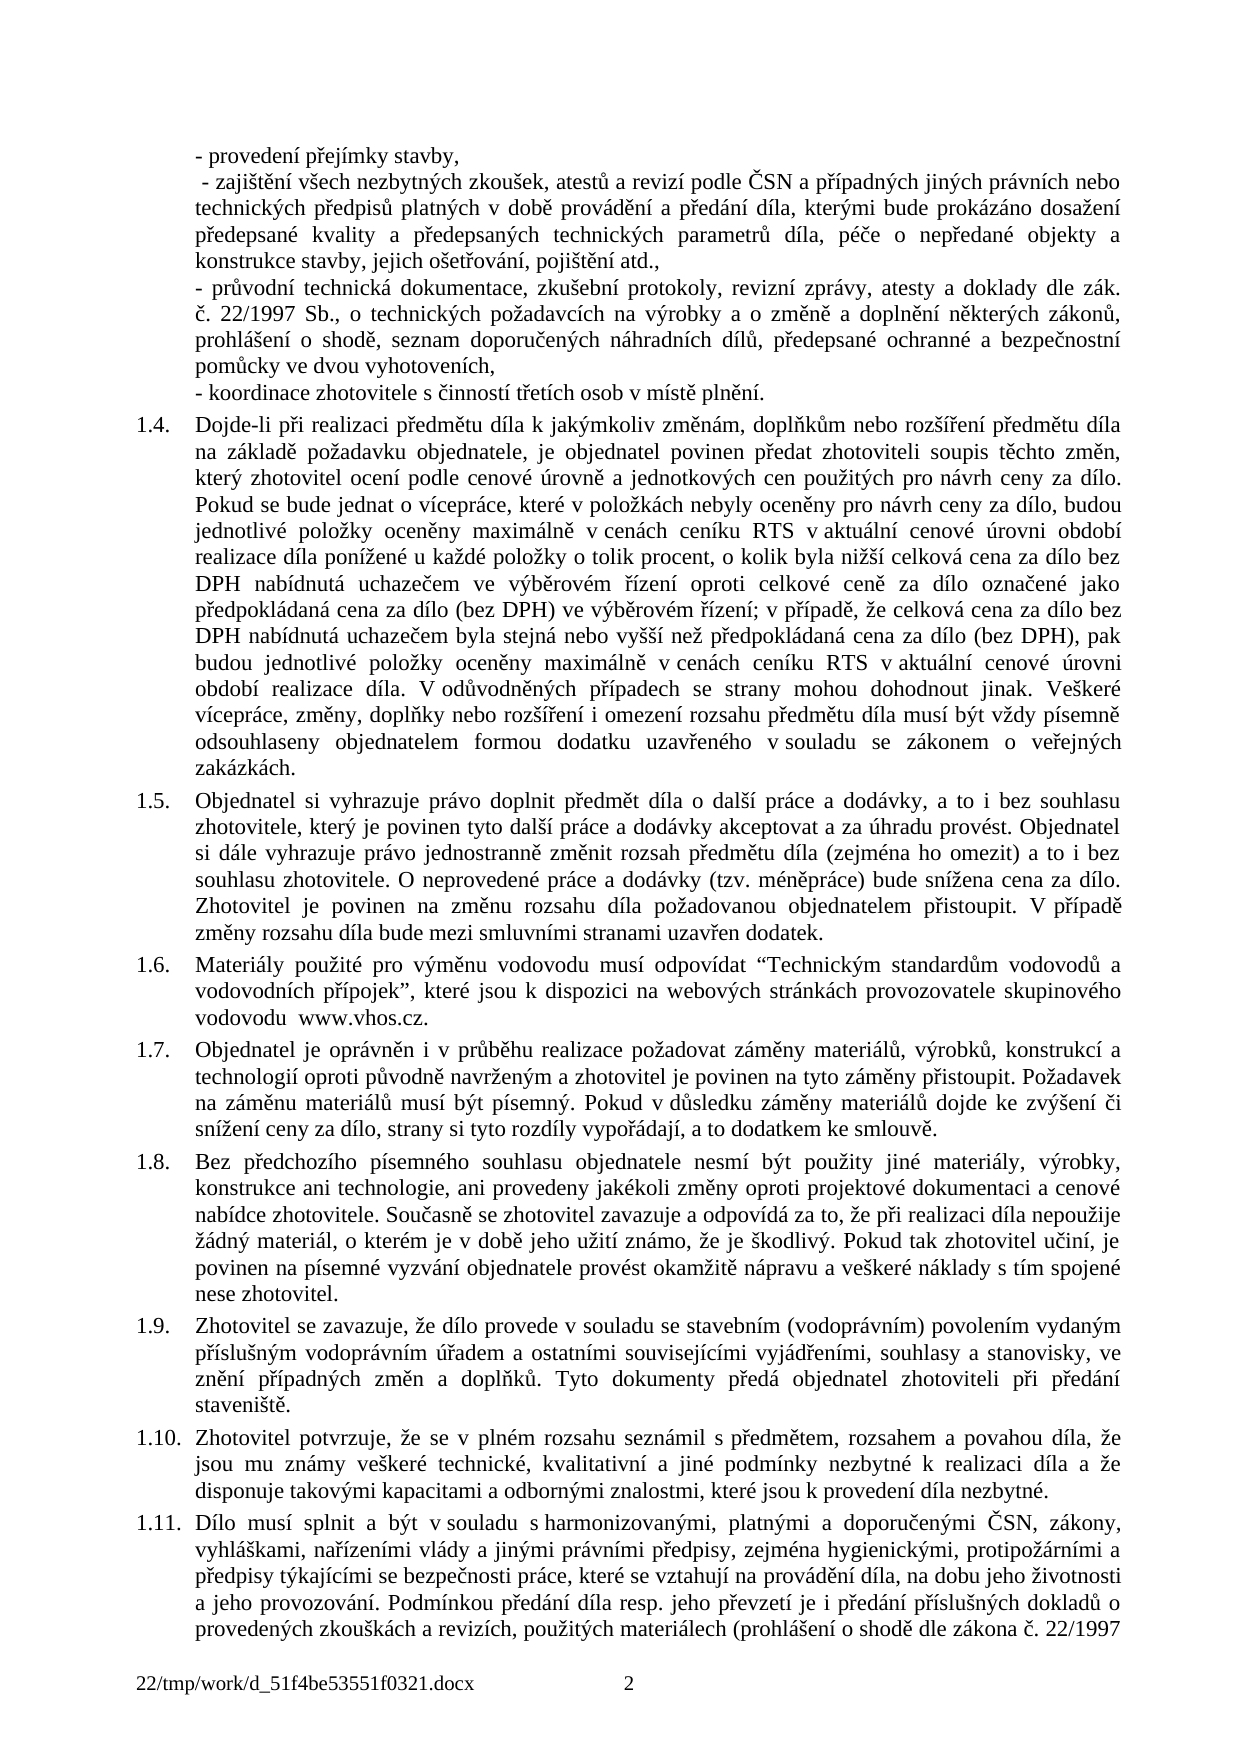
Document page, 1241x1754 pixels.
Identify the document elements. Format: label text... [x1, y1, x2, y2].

list Objednatel si vyhrazuje právo doplnit předmět díla o další práce a dodávky, a to i bez souhlasu zhotovitele, který je povinen tyto další práce a dodávky akceptovat a za úhradu provést. Objednatel si dále vyhrazuje právo jednostranně změnit rozsah předmětu díla (zejména ho omezit) a to i bez souhlasu zhotovitele. O neprovedené práce a dodávky (tzv. méněpráce) bude snížena cena za dílo. Zhotovitel je povinen na změnu rozsahu díla požadovanou objednatelem přistoupit. V případě změny rozsahu díla bude mezi smluvními stranami uzavřen dodatek. [136, 787, 1122, 945]
list Dojde-li při realizaci předmětu díla k jakýmkoliv změnám, doplňkům nebo rozšíření předmětu díla na základě požadavku objednatele, je objednatel povinen předat zhotoviteli soupis těchto změn, který zhotovitel ocení podle cenové úrovně a jednotkových cen použitých pro návrh ceny za dílo. Pokud se bude jednat o vícepráce, které v položkách nebyly oceněny pro návrh ceny za dílo, budou jednotlivé položky oceněny maximálně v cenách ceníku RTS v aktuální cenové úrovni období realizace díla ponížené u každé položky o tolik procent, o kolik byla nižší celková cena za dílo bez DPH nabídnutá uchazečem ve výběrovém řízení oproti celkové ceně za dílo označené jako předpokládaná cena za dílo (bez DPH) ve výběrovém řízení; v případě, že celková cena za dílo bez DPH nabídnutá uchazečem byla stejná nebo vyšší než předpokládaná cena za dílo (bez DPH), pak budou jednotlivé položky oceněny maximálně v cenách ceníku RTS v aktuální cenové úrovni období realizace díla. V odůvodněných případech se strany mohou dohodnout jinak. Veškeré vícepráce, změny, doplňky nebo rozšíření i omezení rozsahu předmětu díla musí být vždy písemně odsouhlaseny objednatelem formou dodatku uzavřeného v souladu se zákonem o veřejných zakázkách. [136, 412, 1122, 781]
list - průvodní technická dokumentace, zkušební protokoly, revizní zprávy, atesty a doklady dle zák. č. 22/1997 Sb., o technických požadavcích na výrobky a o změně a doplnění některých zákonů, prohlášení o shodě, seznam doporučených náhradních dílů, předepsané ochranné a bezpečnostní pomůcky ve dvou vyhotoveních, [195, 273, 1122, 379]
list Zhotovitel se zavazuje, že dílo provede v souladu se stavebním (vodoprávním) povolením vydaným příslušným vodoprávním úřadem a ostatními souvisejícími vyjádřeními, souhlasy a stanovisky, ve znění případných změn a doplňků. Tyto dokumenty předá objednatel zhotoviteli při předání staveniště. [136, 1312, 1122, 1418]
list - zajištění všech nezbytných zkoušek, atestů a revizí podle ČSN a případných jiných právních nebo technických předpisů platných v době provádění a předání díla, kterými bude prokázáno dosažení předepsané kvality a předepsaných technických parametrů díla, péče o nepředané objekty a konstrukce stavby, jejich ošetřování, pojištění atd., [195, 168, 1122, 273]
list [136, 1509, 1122, 1641]
list Zhotovitel potvrzuje, že se v plném rozsahu seznámil s předmětem, rozsahem a povahou díla, že jsou mu známy veškeré technické, kvalitativní a jiné podmínky nezbytné k realizaci díla a že disponuje takovými kapacitami a odbornými znalostmi, které jsou k provedení díla nezbytné. [136, 1424, 1122, 1503]
list - koordinace zhotovitele s činností třetích osob v místě plnění. [195, 379, 1122, 405]
list Objednatel je oprávněn i v průběhu realizace požadovat záměny materiálů, výrobků, konstrukcí a technologií oproti původně navrženým a zhotovitel je povinen na tyto záměny přistoupit. Požadavek na záměnu materiálů musí být písemný. Pokud v důsledku záměny materiálů dojde ke zvýšení či snížení ceny za dílo, strany si tyto rozdíly vypořádají, a to dodatkem ke smlouvě. [136, 1036, 1122, 1142]
list Bez předchozího písemného souhlasu objednatele nesmí být použity jiné materiály, výrobky, konstrukce ani technologie, ani provedeny jakékoli změny oproti projektové dokumentaci a cenové nabídce zhotovitele. Současně se zhotovitel zavazuje a odpovídá za to, že při realizaci díla nepoužije žádný materiál, o kterém je v době jeho užití známo, že je škodlivý. Pokud tak zhotovitel učiní, je povinen na písemné vyzvání objednatele provést okamžitě nápravu a veškeré náklady s tím spojené nese zhotovitel. [136, 1148, 1122, 1306]
list - provedení přejímky stavby, [195, 142, 1122, 168]
list Materiály použité pro výměnu vodovodu musí odpovídat “Technickým standardům vodovodů a vodovodních přípojek”, které jsou k dispozici na webových stránkách provozovatele skupinového vodovodu www.vhos.cz. [136, 951, 1122, 1030]
